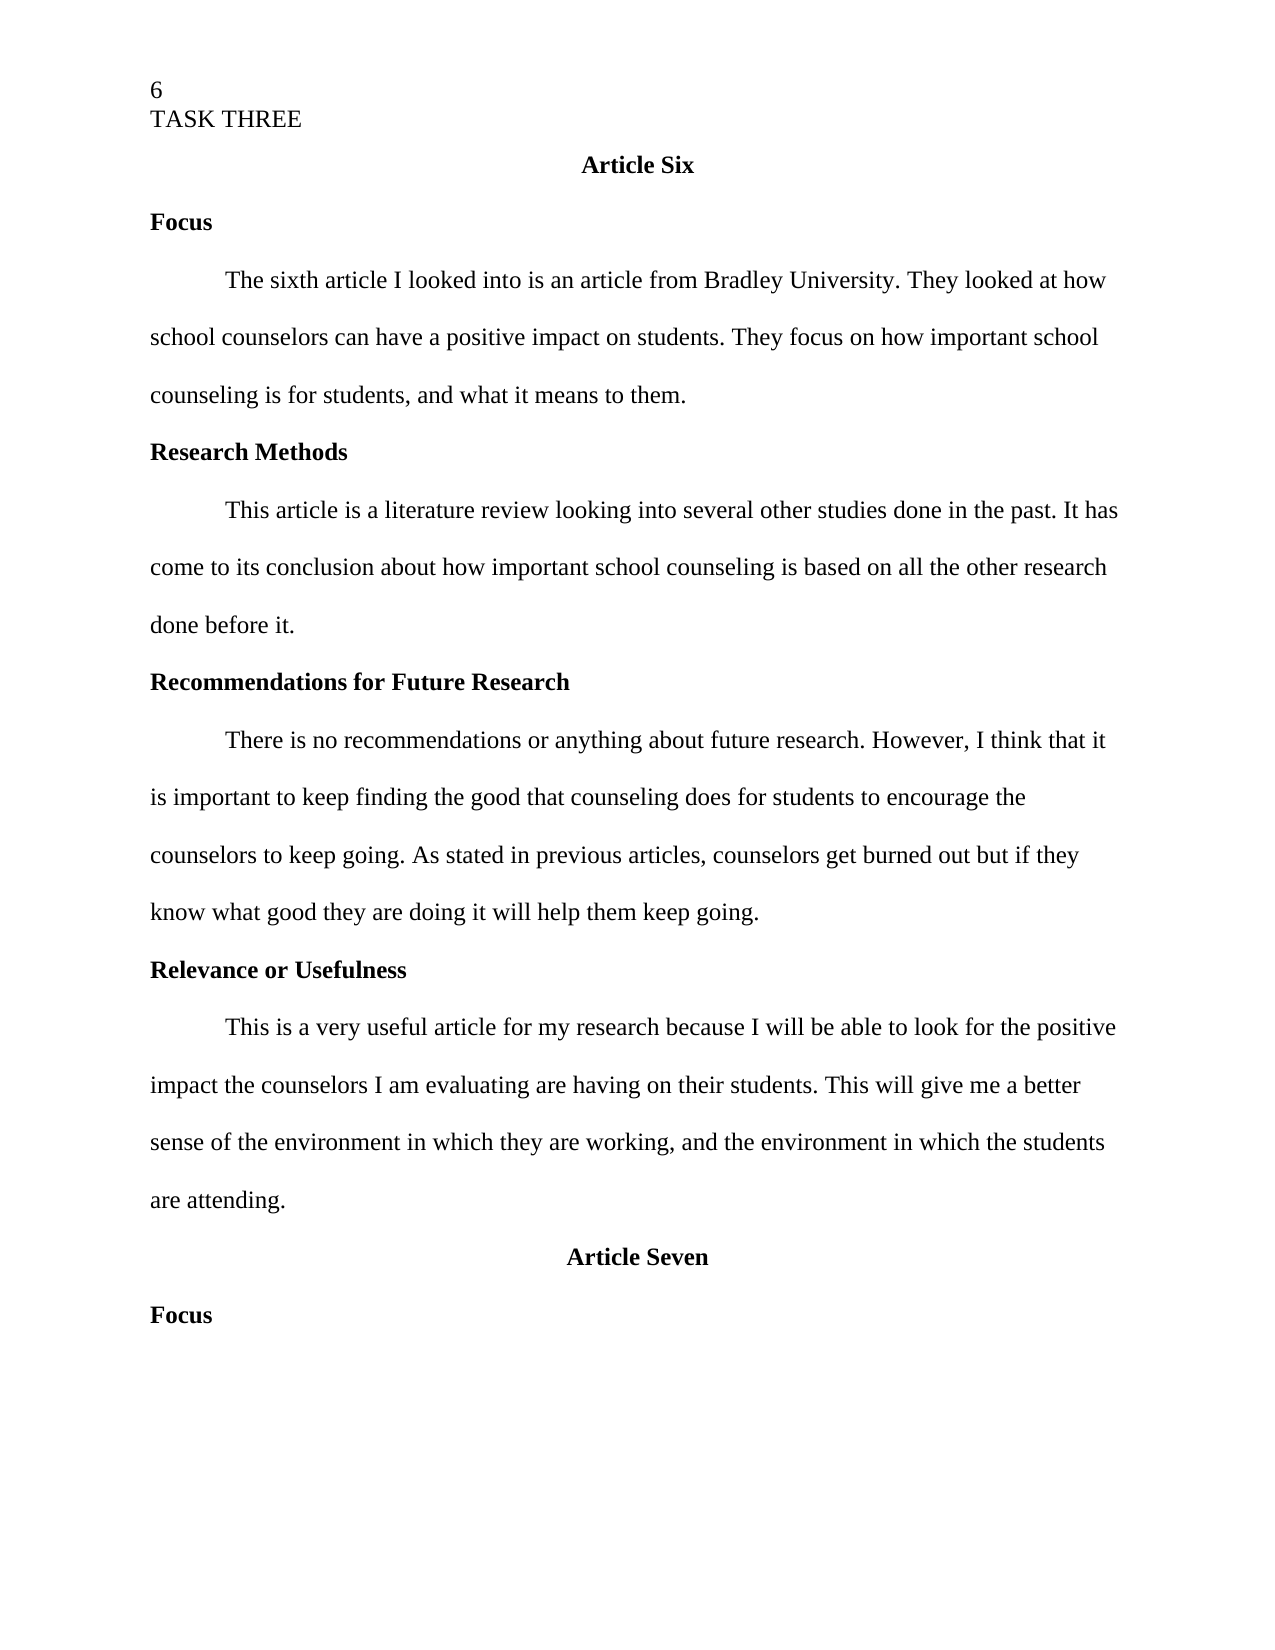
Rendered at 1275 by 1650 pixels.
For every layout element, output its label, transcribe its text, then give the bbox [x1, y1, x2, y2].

text Focus [150, 1300, 1125, 1329]
text Article Seven [150, 1242, 1125, 1271]
text This is a very useful article for my research because I will be able to look for the positive impact the counselors I am evaluating are having on their students. This will give me a better sense of the environment in which they are working, and the environment in which the students are attending. [150, 1012, 1125, 1214]
text The sixth article I looked into is an article from Bradley University. They looked at how school counselors can have a positive impact on students. They focus on how important school counseling is for students, and what it means to them. [150, 265, 1125, 409]
text This article is a literature review looking into several other studies done in the past. It has come to its conclusion about how important school counseling is based on all the other research done before it. [150, 495, 1125, 639]
text Relevance or Usefulness [150, 955, 1125, 984]
text Focus [150, 207, 1125, 236]
text Recommendations for Future Research [150, 667, 1125, 696]
text There is no recommendations or anything about future research. However, I think that it is important to keep finding the good that counseling does for students to encourage the counselors to keep going. As stated in previous articles, counselors get burned out but if they know what good they are doing it will help them keep going. [150, 725, 1125, 926]
text Article Six [150, 150, 1125, 179]
text Research Methods [150, 437, 1125, 466]
